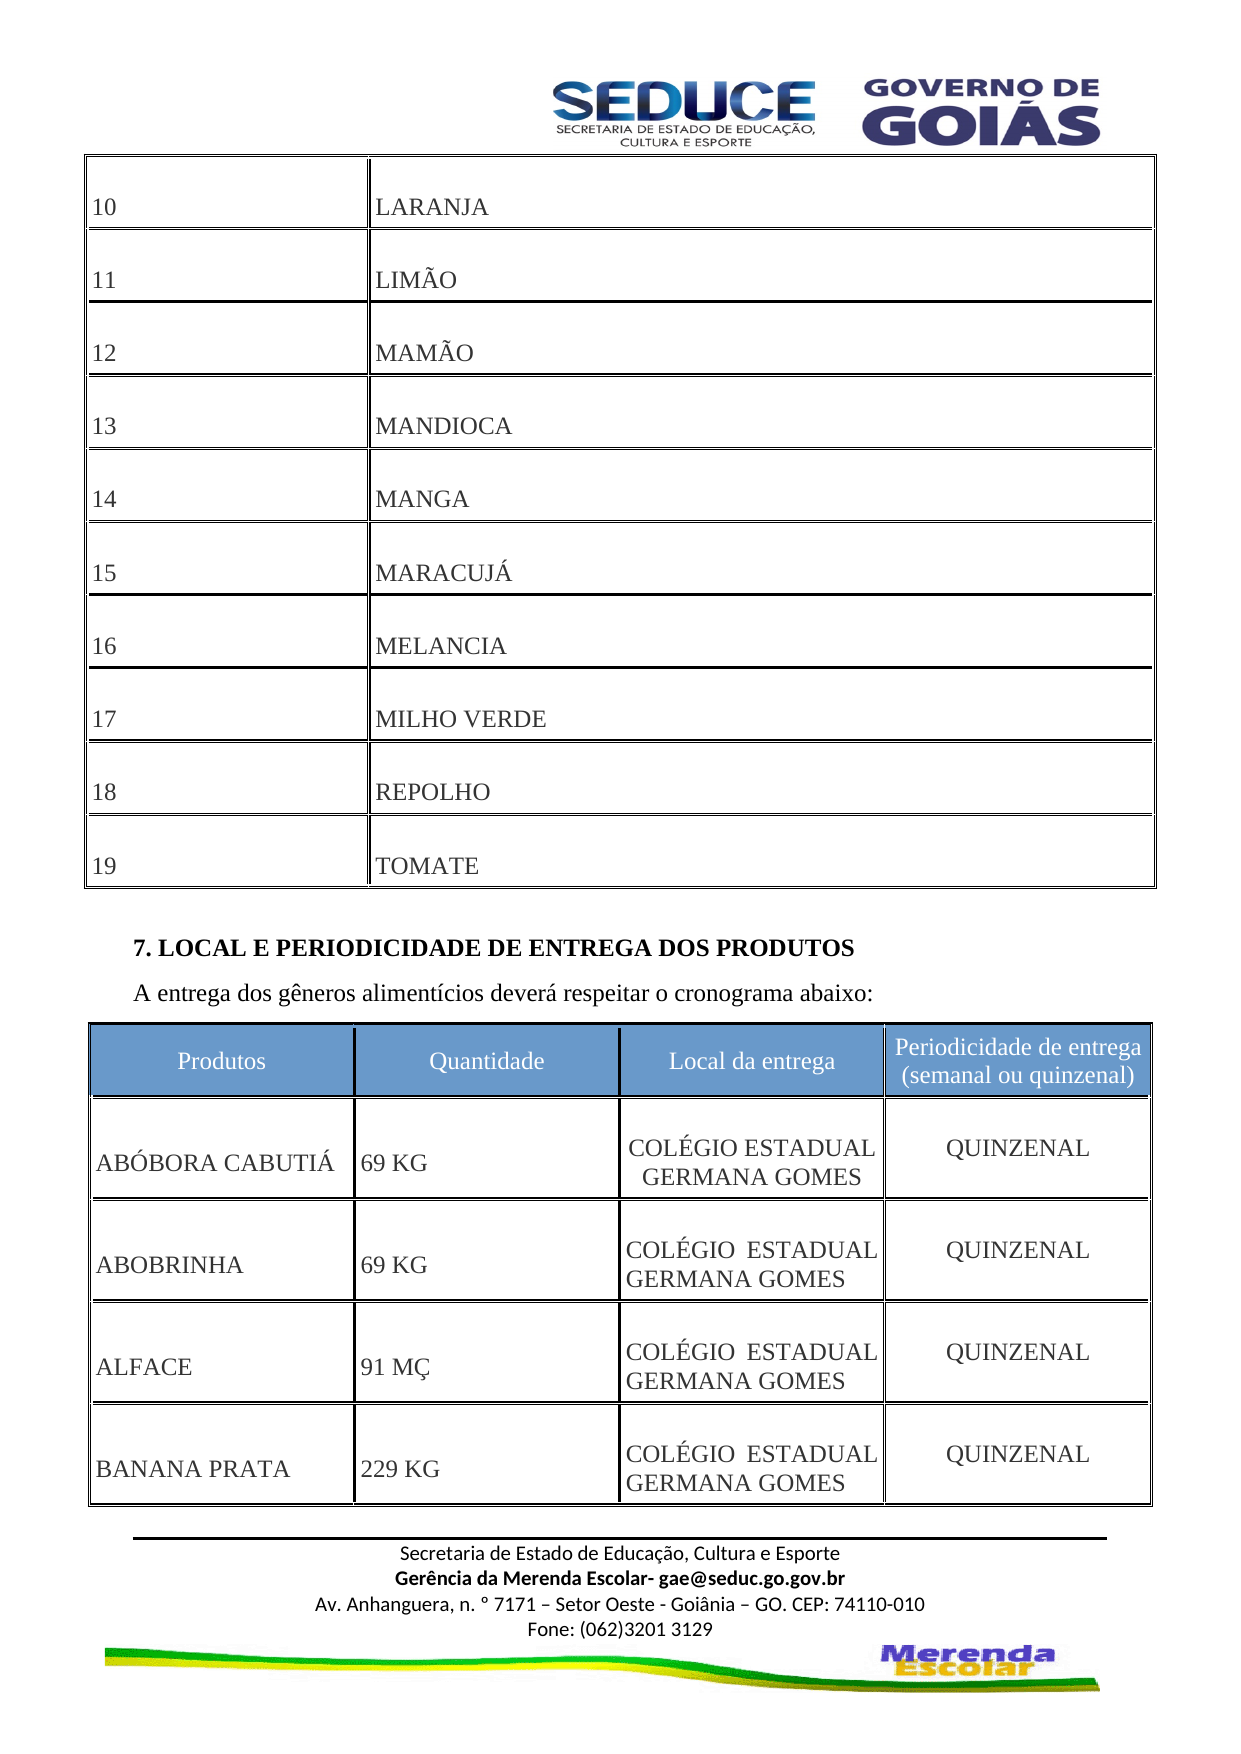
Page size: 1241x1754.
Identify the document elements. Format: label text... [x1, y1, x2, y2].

table_cell QUINZENAL [886, 1095, 1150, 1197]
table_cell MAMÃO [371, 300, 1154, 373]
table_cell 69 KG [356, 1201, 618, 1299]
table_header Produtos [91, 1024, 354, 1095]
table_cell 229 KG [354, 1405, 619, 1503]
table_cell BANANA PRATA [91, 1401, 354, 1503]
table_cell 14 [87, 446, 367, 519]
table_cell ALFACE [91, 1299, 353, 1401]
table_cell REPOLHO [371, 739, 1154, 812]
table_cell ABÓBORA CABUTIÁ [91, 1095, 353, 1197]
table_header Periodicidade de entrega (semanal ou quinzenal) [885, 1025, 1150, 1095]
table_cell TOMATE [369, 813, 1154, 886]
table_cell MARACUJÁ [371, 520, 1154, 593]
table_cell 69 KG [356, 1099, 618, 1197]
table_cell LARANJA [369, 157, 1154, 227]
table_cell ABOBRINHA [91, 1197, 353, 1299]
table_cell COLÉGIO ESTADUAL GERMANA GOMES [621, 1201, 883, 1299]
table_cell MANGA [371, 446, 1154, 519]
table_cell 13 [87, 373, 367, 446]
table_cell MILHO VERDE [371, 666, 1154, 739]
table_cell 10 [87, 155, 369, 227]
text A entrega dos gêneros alimentícios deverá respeitar o cronograma abaixo: [133, 978, 1107, 1006]
table_cell 16 [85, 593, 367, 666]
table_cell COLÉGIO ESTADUAL GERMANA GOMES [621, 1303, 883, 1401]
table_cell MELANCIA [371, 593, 1155, 666]
picture [552, 73, 1108, 154]
table_cell 91 MÇ [356, 1303, 618, 1401]
table_cell COLÉGIO ESTADUAL GERMANA GOMES [621, 1099, 883, 1197]
table_header Quantidade [354, 1025, 619, 1095]
table_cell 17 [87, 666, 367, 739]
text 7. LOCAL E PERIODICIDADE DE ENTREGA DOS PRODUTOS [133, 933, 1107, 962]
table_cell QUINZENAL [886, 1299, 1150, 1401]
table_cell COLÉGIO ESTADUAL GERMANA GOMES [619, 1405, 884, 1503]
table_cell 18 [87, 739, 367, 812]
table_cell MANDIOCA [371, 373, 1154, 446]
table_cell 19 [87, 813, 369, 886]
table_cell QUINZENAL [886, 1197, 1150, 1299]
table_cell 15 [87, 520, 367, 593]
table_cell LIMÃO [369, 227, 1155, 300]
table_cell 11 [85, 227, 369, 300]
table_cell QUINZENAL [885, 1401, 1150, 1503]
table_header Local da entrega [619, 1025, 884, 1095]
table_cell 12 [87, 300, 367, 373]
